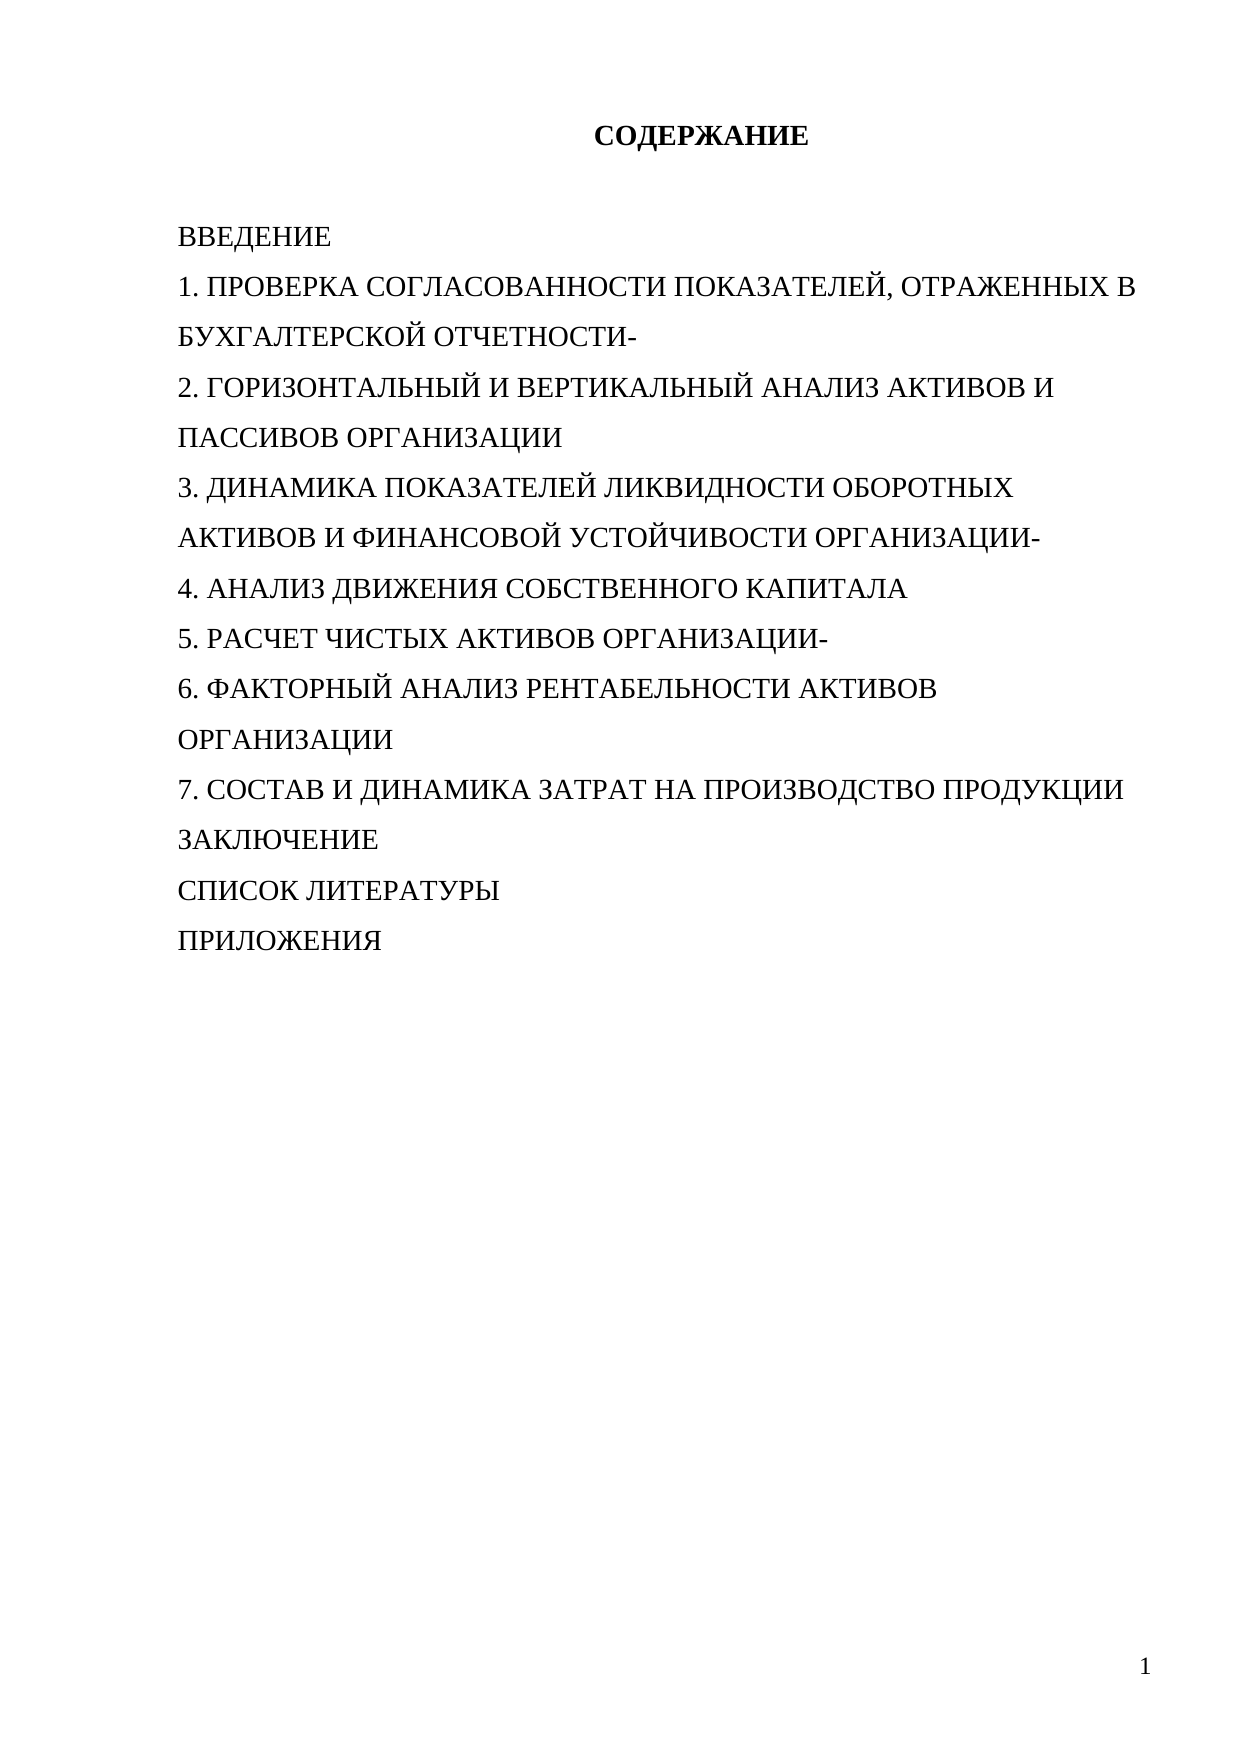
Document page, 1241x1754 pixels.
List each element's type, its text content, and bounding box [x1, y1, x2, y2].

text 7. СОСТАВ И ДИНАМИКА ЗАТРАТ НА ПРОИЗВОДСТВО ПРОДУКЦИИ [177, 772, 1152, 806]
text 5. РАСЧЕТ ЧИСТЫХ АКТИВОВ ОРГАНИЗАЦИИ- [177, 621, 1152, 655]
text 4. АНАЛИЗ ДВИЖЕНИЯ СОБСТВЕННОГО КАПИТАЛА [177, 571, 1152, 604]
text СПИСОК ЛИТЕРАТУРЫ [177, 873, 1152, 906]
text ВВЕДЕНИЕ [177, 219, 1152, 252]
text СОДЕРЖАНИЕ [177, 118, 1152, 152]
text 3. ДИНАМИКА ПОКАЗАТЕЛЕЙ ЛИКВИДНОСТИ ОБОРОТНЫХ АКТИВОВ И ФИНАНСОВОЙ УСТОЙЧИВОСТИ ОРГАНИЗАЦИИ- [177, 470, 1152, 554]
text 6. ФАКТОРНЫЙ АНАЛИЗ РЕНТАБЕЛЬНОСТИ АКТИВОВ ОРГАНИЗАЦИИ [177, 672, 1152, 755]
text ПРИЛОЖЕНИЯ [177, 923, 1152, 957]
text 1. ПРОВЕРКА СОГЛАСОВАННОСТИ ПОКАЗАТЕЛЕЙ, ОТРАЖЕННЫХ В [177, 269, 1152, 303]
text БУХГАЛТЕРСКОЙ ОТЧЕТНОСТИ- [177, 319, 1152, 353]
text ЗАКЛЮЧЕНИЕ [177, 822, 1152, 856]
text 2. ГОРИЗОНТАЛЬНЫЙ И ВЕРТИКАЛЬНЫЙ АНАЛИЗ АКТИВОВ И ПАССИВОВ ОРГАНИЗАЦИИ [177, 370, 1152, 453]
